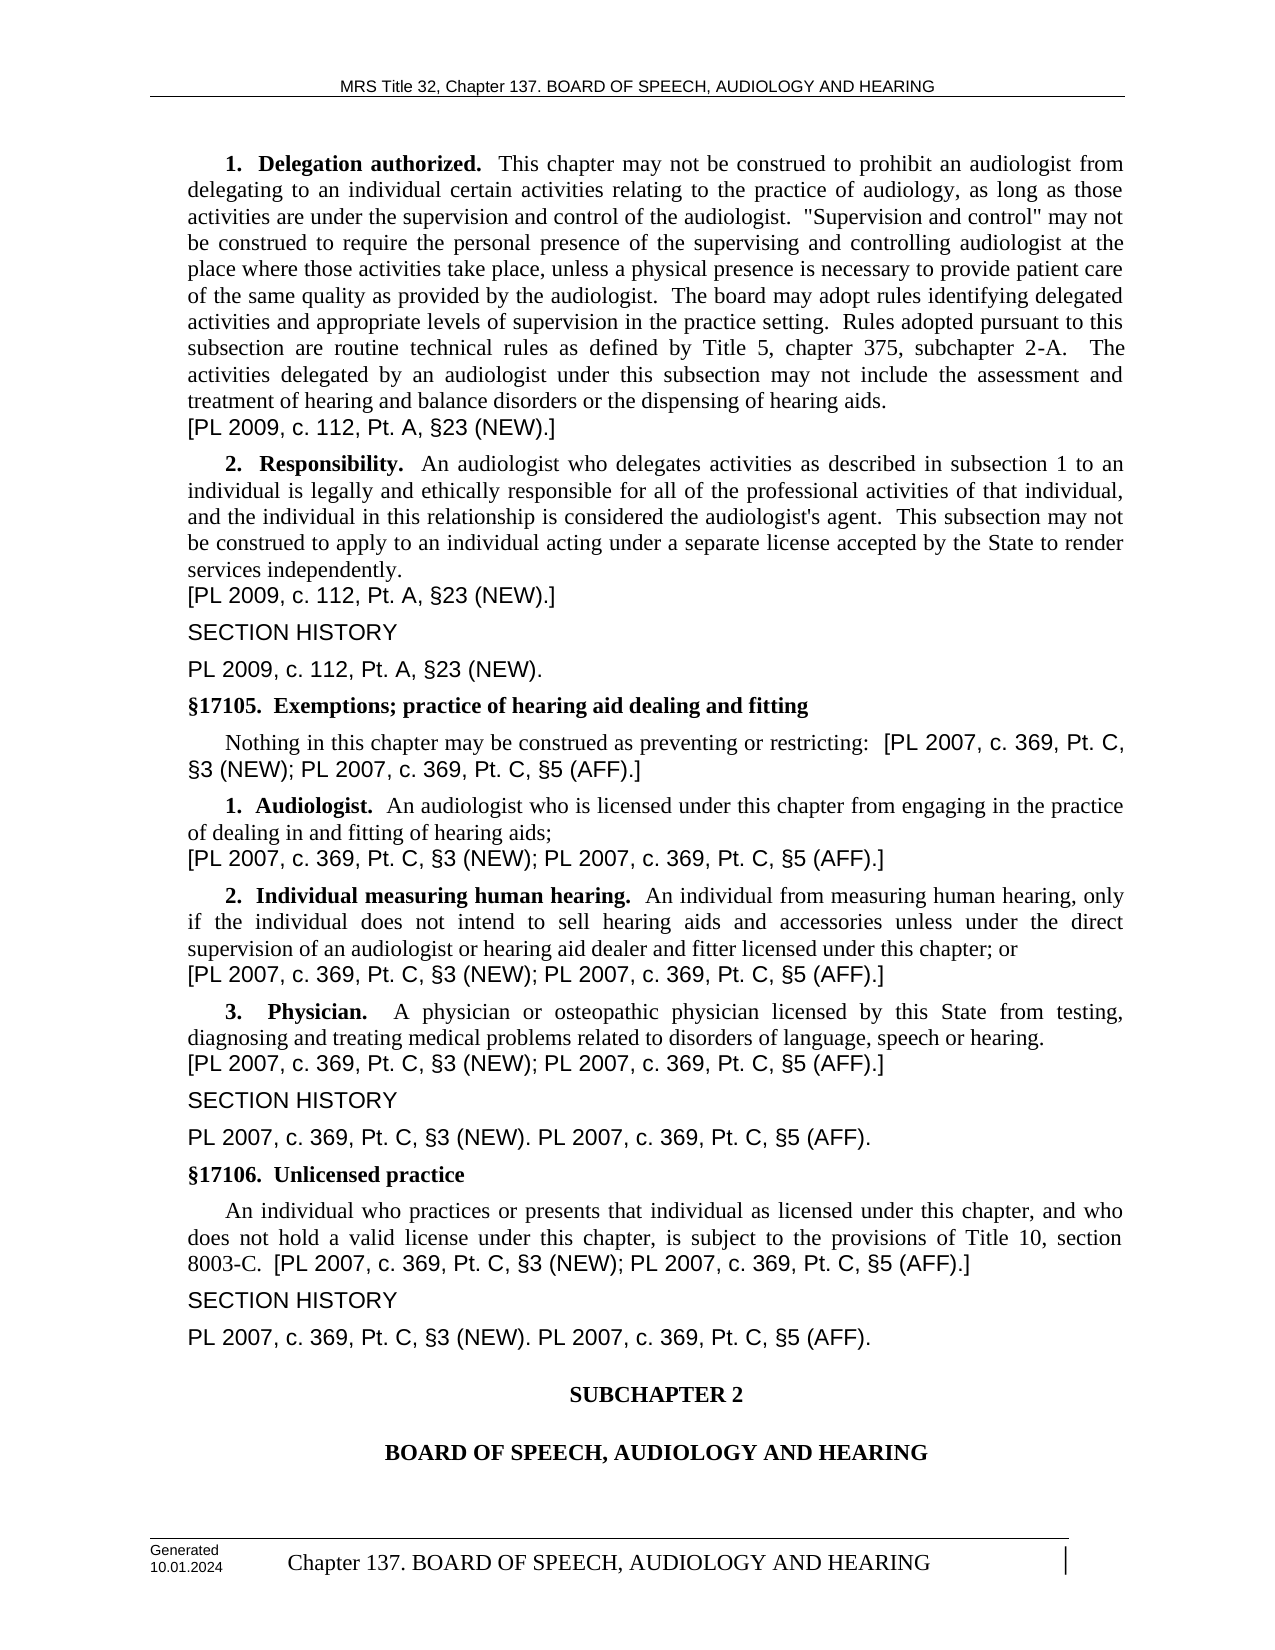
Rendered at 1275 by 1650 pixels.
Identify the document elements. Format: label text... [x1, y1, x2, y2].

text PL 2007, c. 369, Pt. C, §3 (NEW). PL 2007, c. 369, Pt. C, §5 (AFF). [187, 1124, 1125, 1150]
text BOARD OF SPEECH, AUDIOLOGY AND HEARING [187, 1439, 1125, 1465]
text [PL 2007, c. 369, Pt. C, §3 (NEW); PL 2007, c. 369, Pt. C, §5 (AFF).] [187, 1050, 1125, 1077]
text SECTION HISTORY [187, 619, 1125, 645]
text Nothing in this chapter may be construed as preventing or restricting: [PL 2007, c. 369, Pt. C, §3 (NEW); PL 2007, c. 369, Pt. C, §5 (AFF).] [187, 729, 1125, 782]
text [PL 2007, c. 369, Pt. C, §3 (NEW); PL 2007, c. 369, Pt. C, §5 (AFF).] [187, 961, 1125, 987]
text An individual who practices or presents that individual as licensed under this chapter, and who does not hold a valid license under this chapter, is subject to the provisions of Title 10, section 8003‑C. [PL 2007, c. 369, Pt. C, §3 (NEW); PL 2007, c. 369, Pt. C, §5 (AFF).] [187, 1197, 1125, 1277]
text 2. Responsibility. An audiologist who delegates activities as described in subsection 1 to an individual is legally and ethically responsible for all of the professional activities of that individual, and the individual in this relationship is considered the audiologist's agent. This subsection may not be construed to apply to an individual acting under a separate license accepted by the State to render services independently. [187, 450, 1125, 582]
text [PL 2007, c. 369, Pt. C, §3 (NEW); PL 2007, c. 369, Pt. C, §5 (AFF).] [187, 845, 1125, 871]
text 1. Delegation authorized. This chapter may not be construed to prohibit an audiologist from delegating to an individual certain activities relating to the practice of audiology, as long as those activities are under the supervision and control of the audiologist. "Supervision and control" may not be construed to require the personal presence of the supervising and controlling audiologist at the place where those activities take place, unless a physical presence is necessary to provide patient care of the same quality as provided by the audiologist. The board may adopt rules identifying delegated activities and appropriate levels of supervision in the practice setting. Rules adopted pursuant to this subsection are routine technical rules as defined by Title 5, chapter 375, subchapter 2‑A. The activities delegated by an audiologist under this subsection may not include the assessment and treatment of hearing and balance disorders or the dispensing of hearing aids. [187, 150, 1125, 413]
text PL 2007, c. 369, Pt. C, §3 (NEW). PL 2007, c. 369, Pt. C, §5 (AFF). [187, 1324, 1125, 1350]
text §17106. Unlicensed practice [187, 1161, 1125, 1187]
text 2. Individual measuring human hearing. An individual from measuring human hearing, only if the individual does not intend to sell hearing aids and accessories unless under the direct supervision of an audiologist or hearing aid dealer and fitter licensed under this chapter; or [187, 882, 1125, 961]
text SECTION HISTORY [187, 1087, 1125, 1113]
text 1. Audiologist. An audiologist who is licensed under this chapter from engaging in the practice of dealing in and fitting of hearing aids; [187, 792, 1125, 845]
text SECTION HISTORY [187, 1287, 1125, 1313]
text [PL 2009, c. 112, Pt. A, §23 (NEW).] [187, 413, 1125, 440]
text [PL 2009, c. 112, Pt. A, §23 (NEW).] [187, 582, 1125, 608]
text PL 2009, c. 112, Pt. A, §23 (NEW). [187, 656, 1125, 682]
text §17105. Exemptions; practice of hearing aid dealing and fitting [187, 692, 1125, 719]
text 3. Physician. A physician or osteopathic physician licensed by this State from testing, diagnosing and treating medical problems related to disorders of language, speech or hearing. [187, 998, 1125, 1050]
text SUBCHAPTER 2 [187, 1381, 1125, 1408]
